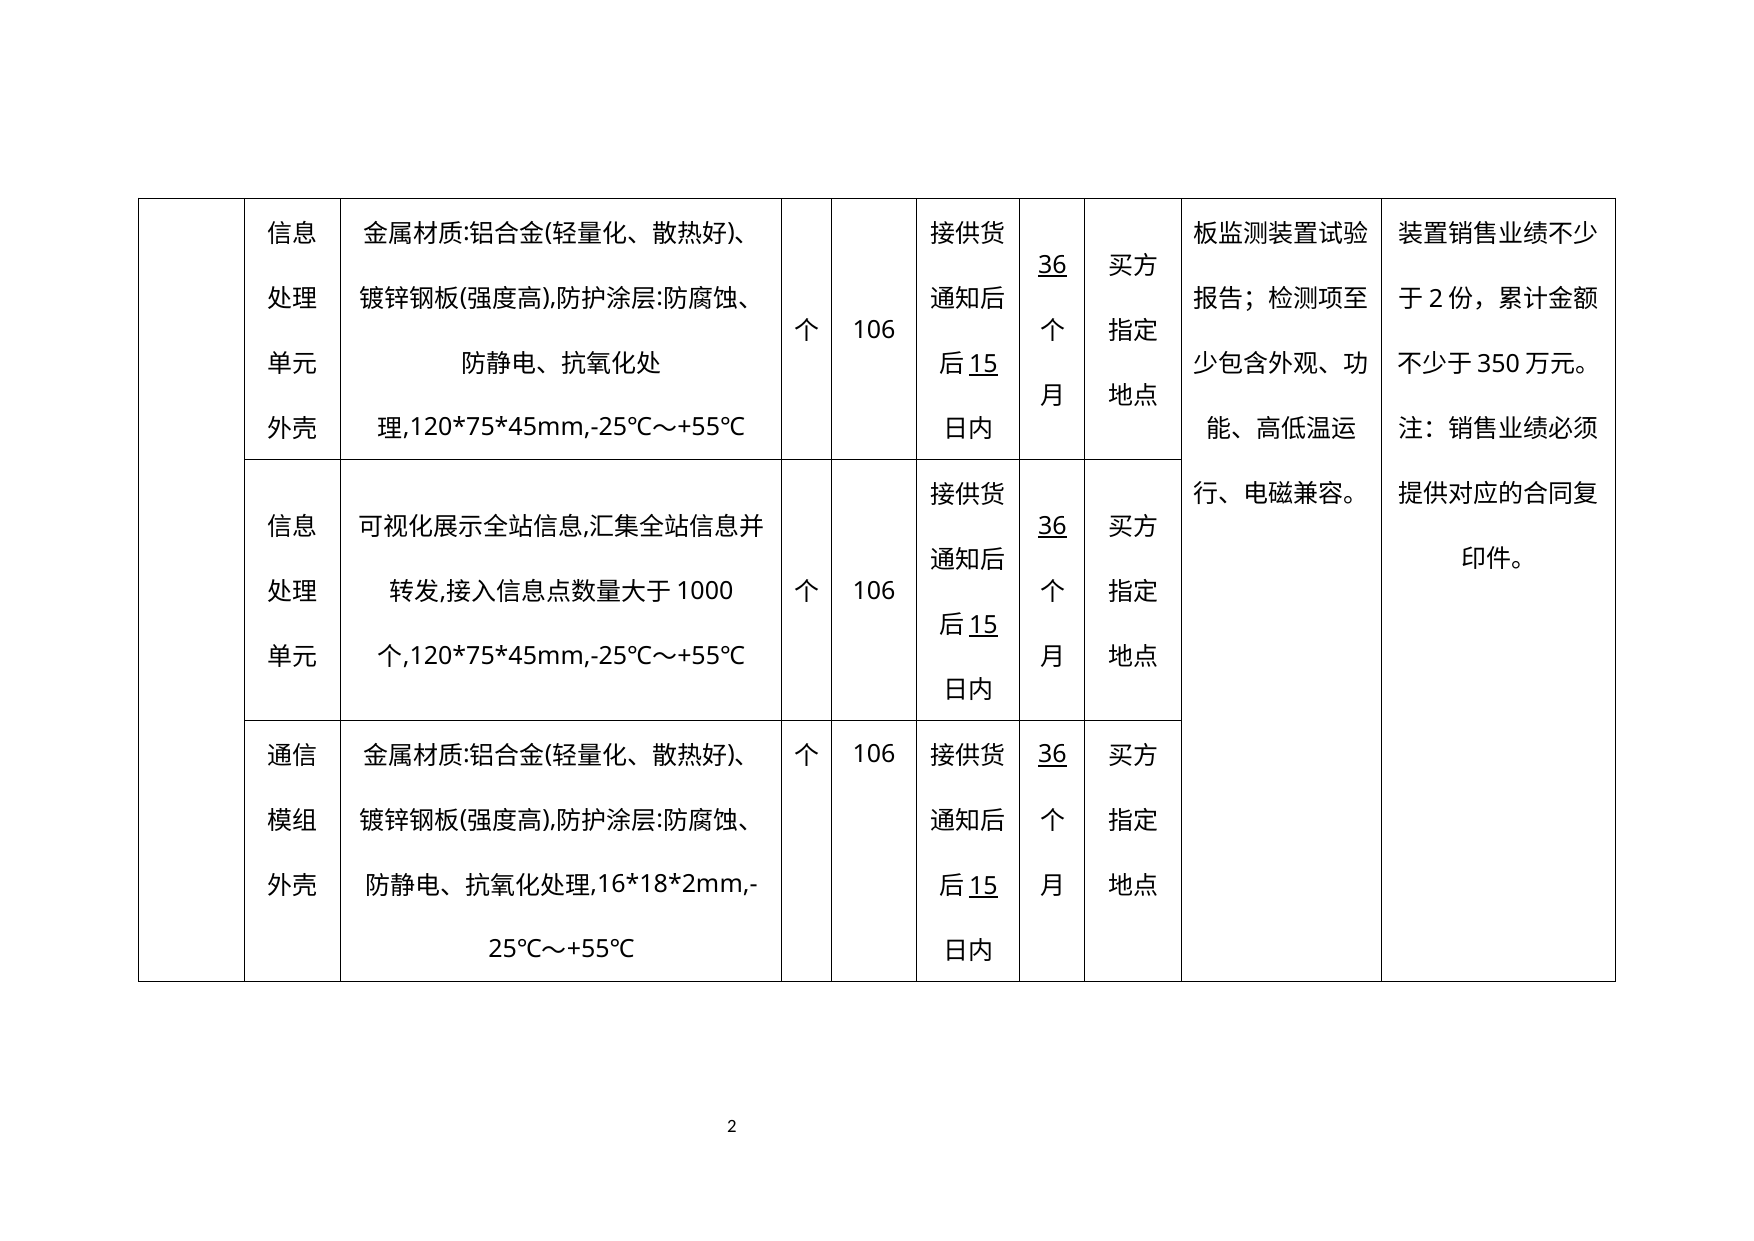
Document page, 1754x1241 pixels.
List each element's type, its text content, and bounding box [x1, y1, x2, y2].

table_cell 信息处理单元 [245, 460, 340, 720]
table_cell 个 [782, 721, 831, 981]
table_cell 金属材质:铝合金(轻量化、散热好)、镀锌钢板(强度高),防护涂层:防腐蚀、防静电、抗氧化处理,120*75*45mm,-25℃〜+55℃ [341, 199, 781, 459]
table_cell 个 [782, 199, 831, 459]
table_cell 信息处理单元外壳 [245, 199, 340, 459]
table_cell 接供货通知后后15日内 [917, 721, 1019, 981]
table_cell 36个月 [1020, 460, 1084, 720]
table_cell 买方指定地点 [1085, 460, 1181, 720]
table_cell 通信模组外壳 [245, 721, 340, 981]
table_cell 106 [832, 199, 916, 459]
table_cell 36个月 [1020, 721, 1084, 981]
table_cell 36个月 [1020, 199, 1084, 459]
table_cell 接供货通知后后15日内 [917, 199, 1019, 459]
table_cell 个 [782, 460, 831, 720]
table_cell 可视化展示全站信息,汇集全站信息并转发,接入信息点数量大于1000个,120*75*45mm,-25℃〜+55℃ [341, 460, 781, 720]
table_cell 买方指定地点 [1085, 199, 1181, 459]
table_cell 106 [832, 460, 916, 720]
table_cell 接供货通知后后15日内 [917, 460, 1019, 720]
table_cell 金属材质:铝合金(轻量化、散热好)、镀锌钢板(强度高),防护涂层:防腐蚀、防静电、抗氧化处理,16*18*2mm,-25℃〜+55℃ [341, 721, 781, 981]
table_cell 106 [832, 721, 916, 981]
table_cell 买方指定地点 [1085, 721, 1181, 981]
